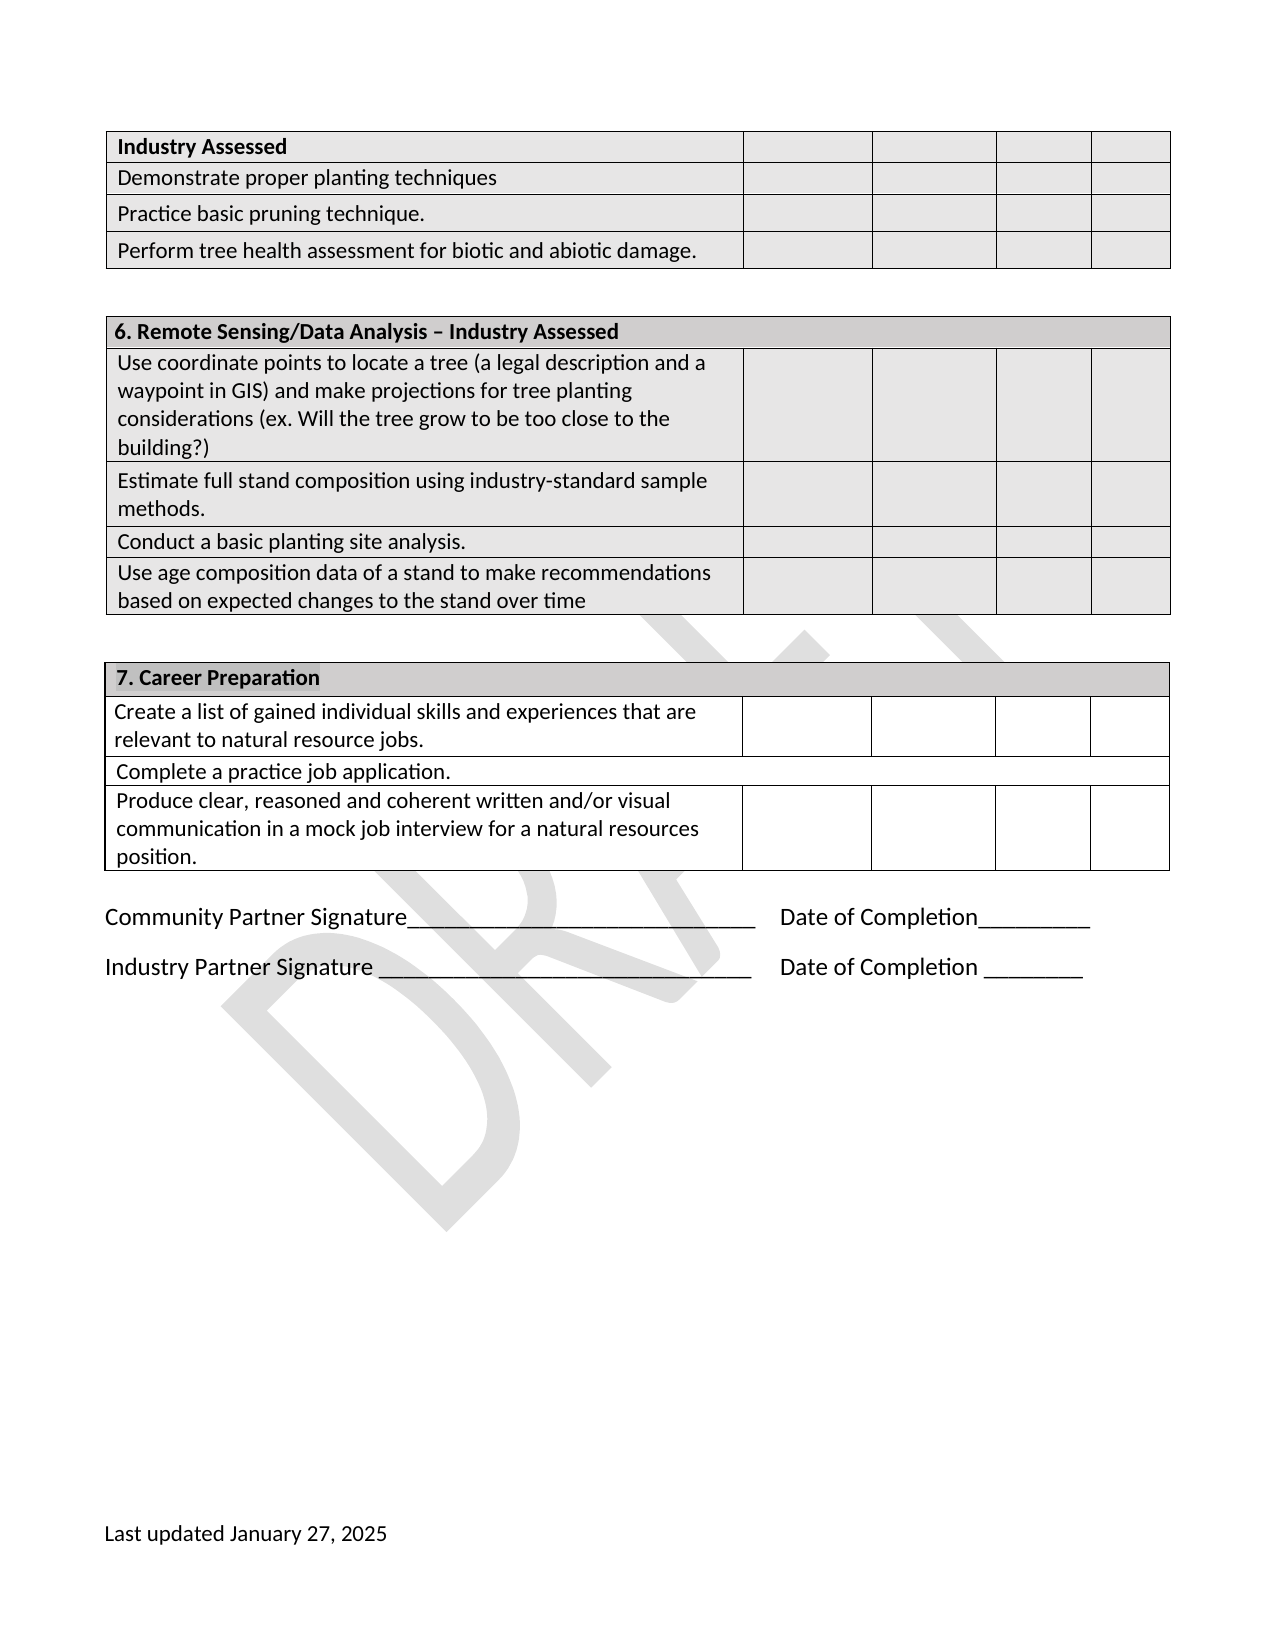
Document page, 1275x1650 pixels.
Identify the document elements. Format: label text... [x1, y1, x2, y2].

table_cell [997, 349, 1091, 461]
table_cell [997, 527, 1091, 557]
table_cell [872, 786, 995, 870]
table_cell Practice basic pruning technique. [107, 195, 743, 231]
table_cell [743, 697, 871, 756]
table_cell Demonstrate proper planting techniques [107, 163, 743, 193]
table_cell Conduct a basic planting site analysis. [107, 527, 743, 557]
table_cell [997, 195, 1091, 231]
table_cell [873, 195, 996, 231]
table_header [997, 132, 1091, 162]
table_cell Estimate full stand composition using industry-standard sample methods. [107, 462, 743, 526]
table_cell [1092, 558, 1170, 614]
table_cell [1092, 349, 1170, 461]
table_cell Create a list of gained individual skills and experiences that are relevant to natural resource jobs. [106, 697, 742, 756]
table_header [1092, 132, 1170, 162]
table_cell [873, 462, 996, 526]
table_cell Complete a practice job application. [106, 757, 1169, 785]
table_cell Perform tree health assessment for biotic and abiotic damage. [107, 232, 743, 268]
table_cell [744, 462, 872, 526]
table_cell Use age composition data of a stand to make recommendations based on expected changes to the stand over time [107, 558, 743, 614]
table_cell [872, 697, 995, 756]
table_cell [744, 195, 872, 231]
table_cell [744, 349, 872, 461]
table_cell [997, 232, 1091, 268]
table_cell [873, 232, 996, 268]
table_cell [744, 163, 872, 193]
table_cell [873, 527, 996, 557]
table_cell [1091, 697, 1169, 756]
table_header [744, 132, 872, 162]
table_header 7. Career Preparation [106, 663, 1169, 696]
table_cell [1092, 163, 1170, 193]
table_cell [1091, 786, 1169, 870]
table_cell [1092, 195, 1170, 231]
table_cell [744, 527, 872, 557]
table_cell [744, 232, 872, 268]
table_cell [1092, 462, 1170, 526]
table_cell [996, 697, 1090, 756]
table_cell [997, 558, 1091, 614]
table_cell [873, 349, 996, 461]
text Community Partner Signature____________________________ Date of Completion_________ [105, 871, 1170, 932]
table_cell [997, 163, 1091, 193]
table_header 6. Remote Sensing/Data Analysis – Industry Assessed [107, 317, 1170, 347]
table_cell [743, 786, 871, 870]
table_cell [873, 558, 996, 614]
text Industry Partner Signature ______________________________ Date of Completion ________ [105, 951, 1170, 982]
table_cell [1092, 527, 1170, 557]
table_header [873, 132, 996, 162]
table_cell [997, 462, 1091, 526]
table_cell [873, 163, 996, 193]
table_header Industry Assessed [107, 132, 743, 162]
table_cell [1092, 232, 1170, 268]
table_cell Produce clear, reasoned and coherent written and/or visual communication in a mock job interview for a natural resources position. [106, 786, 742, 870]
table_cell [744, 558, 872, 614]
table_cell Use coordinate points to locate a tree (a legal description and a waypoint in GIS) and make projections for tree planting considerations (ex. Will the tree grow to be too close to the building?) [107, 349, 743, 461]
table_cell [996, 786, 1090, 870]
